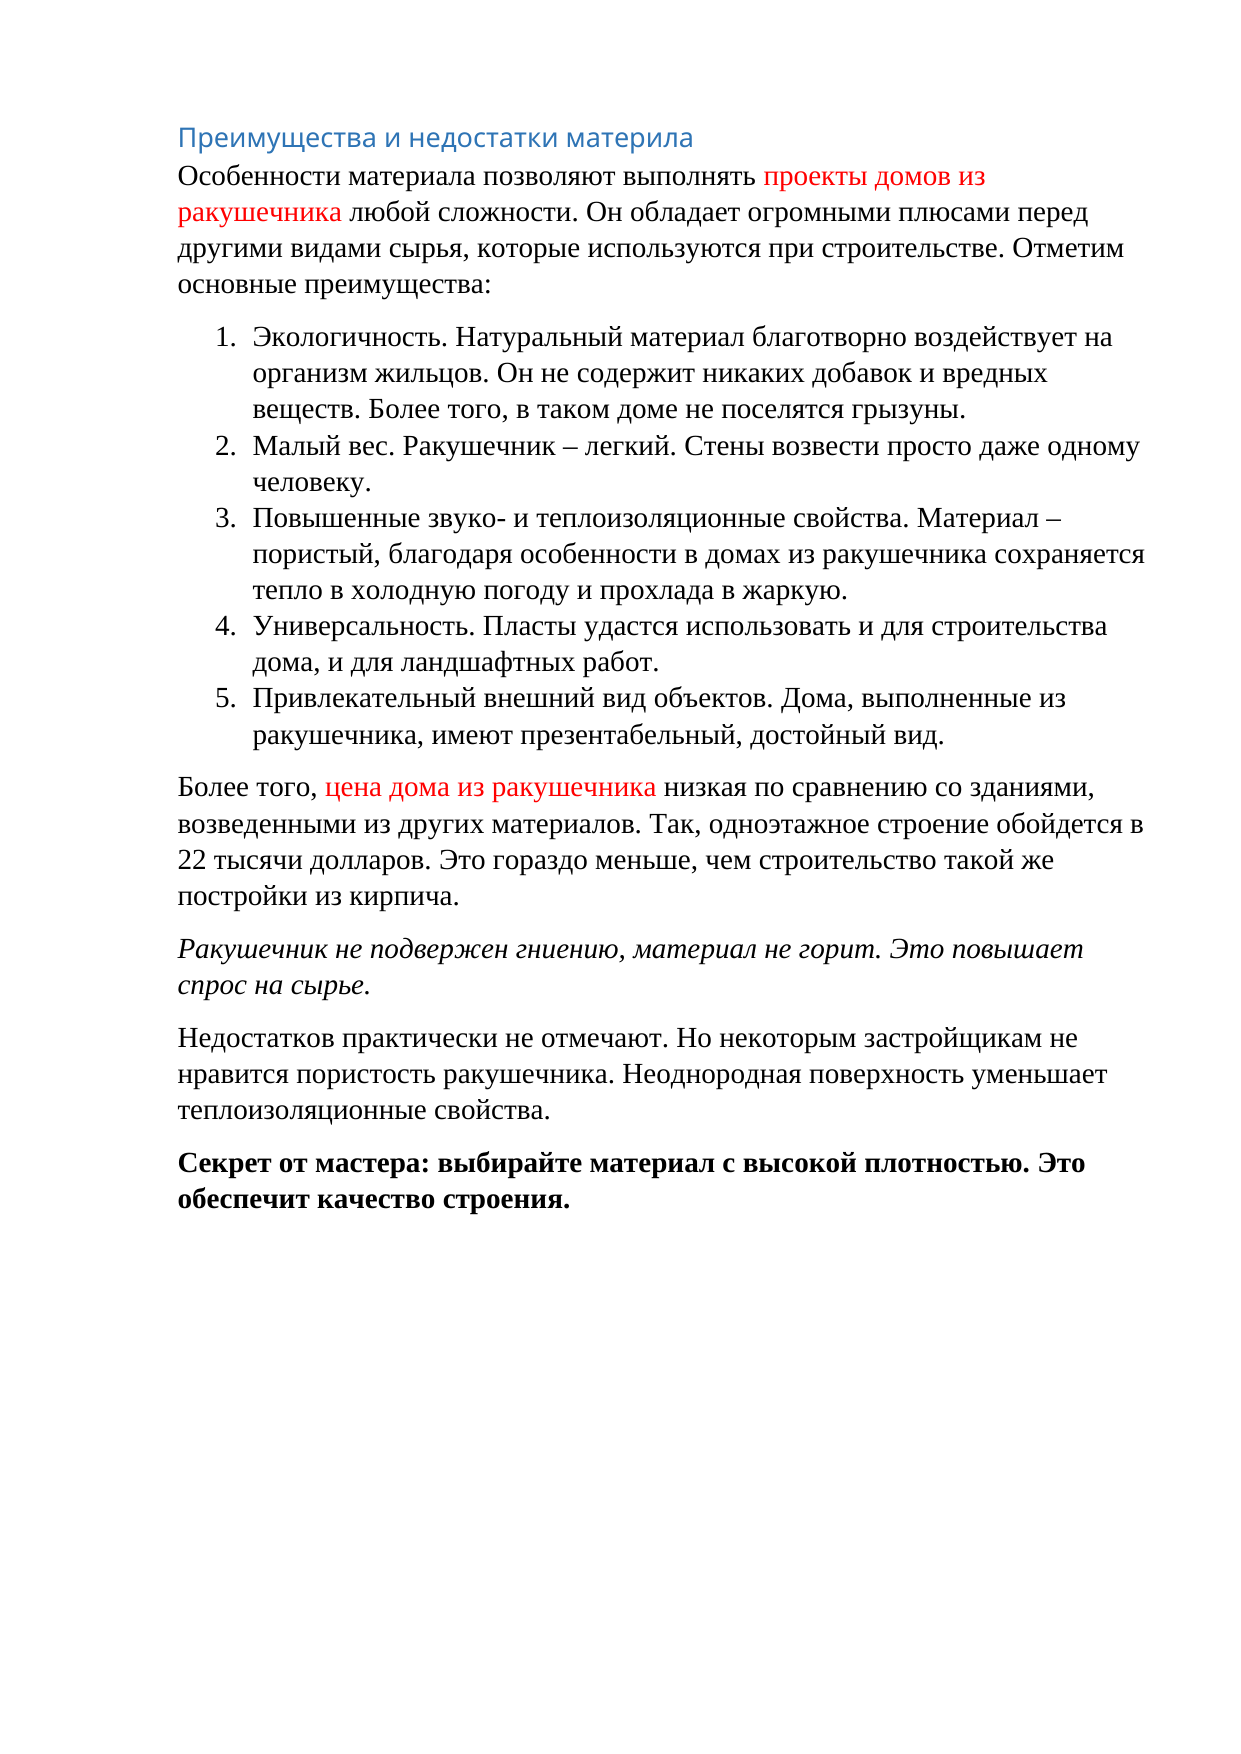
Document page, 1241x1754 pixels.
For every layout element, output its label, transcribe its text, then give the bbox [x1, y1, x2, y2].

list Экологичность. Натуральный материал благотворно воздействует на организм жильцов. Он не содержит никаких добавок и вредных веществ. Более того, в таком доме не поселятся грызуны. [215, 319, 1152, 425]
text Более того, цена дома из ракушечника низкая по сравнению со зданиями, возведенными из других материалов. Так, одноэтажное строение обойдется в 22 тысячи долларов. Это гораздо меньше, чем строительство такой же постройки из кирпича. [177, 769, 1152, 912]
subtitle Преимущества и недостатки материла [177, 118, 1152, 155]
list Малый вес. Ракушечник – легкий. Стены возвести просто даже одному человеку. [215, 428, 1152, 497]
text Недостатков практически не отмечают. Но некоторым застройщикам не нравится пористость ракушечника. Неоднородная поверхность уменьшает теплоизоляционные свойства. [177, 1020, 1152, 1126]
list Универсальность. Пласты удастся использовать и для строительства дома, и для ландшафтных работ. [215, 608, 1152, 678]
list Повышенные звуко- и теплоизоляционные свойства. Материал – пористый, благодаря особенности в домах из ракушечника сохраняется тепло в холодную погоду и прохлада в жаркую. [215, 500, 1152, 606]
list Привлекательный внешний вид объектов. Дома, выполненные из ракушечника, имеют презентабельный, достойный вид. [215, 681, 1152, 750]
text Ракушечник не подвержен гниению, материал не горит. Это повышает спрос на сырье. [177, 931, 1152, 1001]
text Особенности материала позволяют выполнять проекты домов из ракушечника любой сложности. Он обладает огромными плюсами перед другими видами сырья, которые используются при строительстве. Отметим основные преимущества: [177, 158, 1152, 300]
text Секрет от мастера: выбирайте материал с высокой плотностью. Это обеспечит качество строения. [177, 1145, 1152, 1214]
